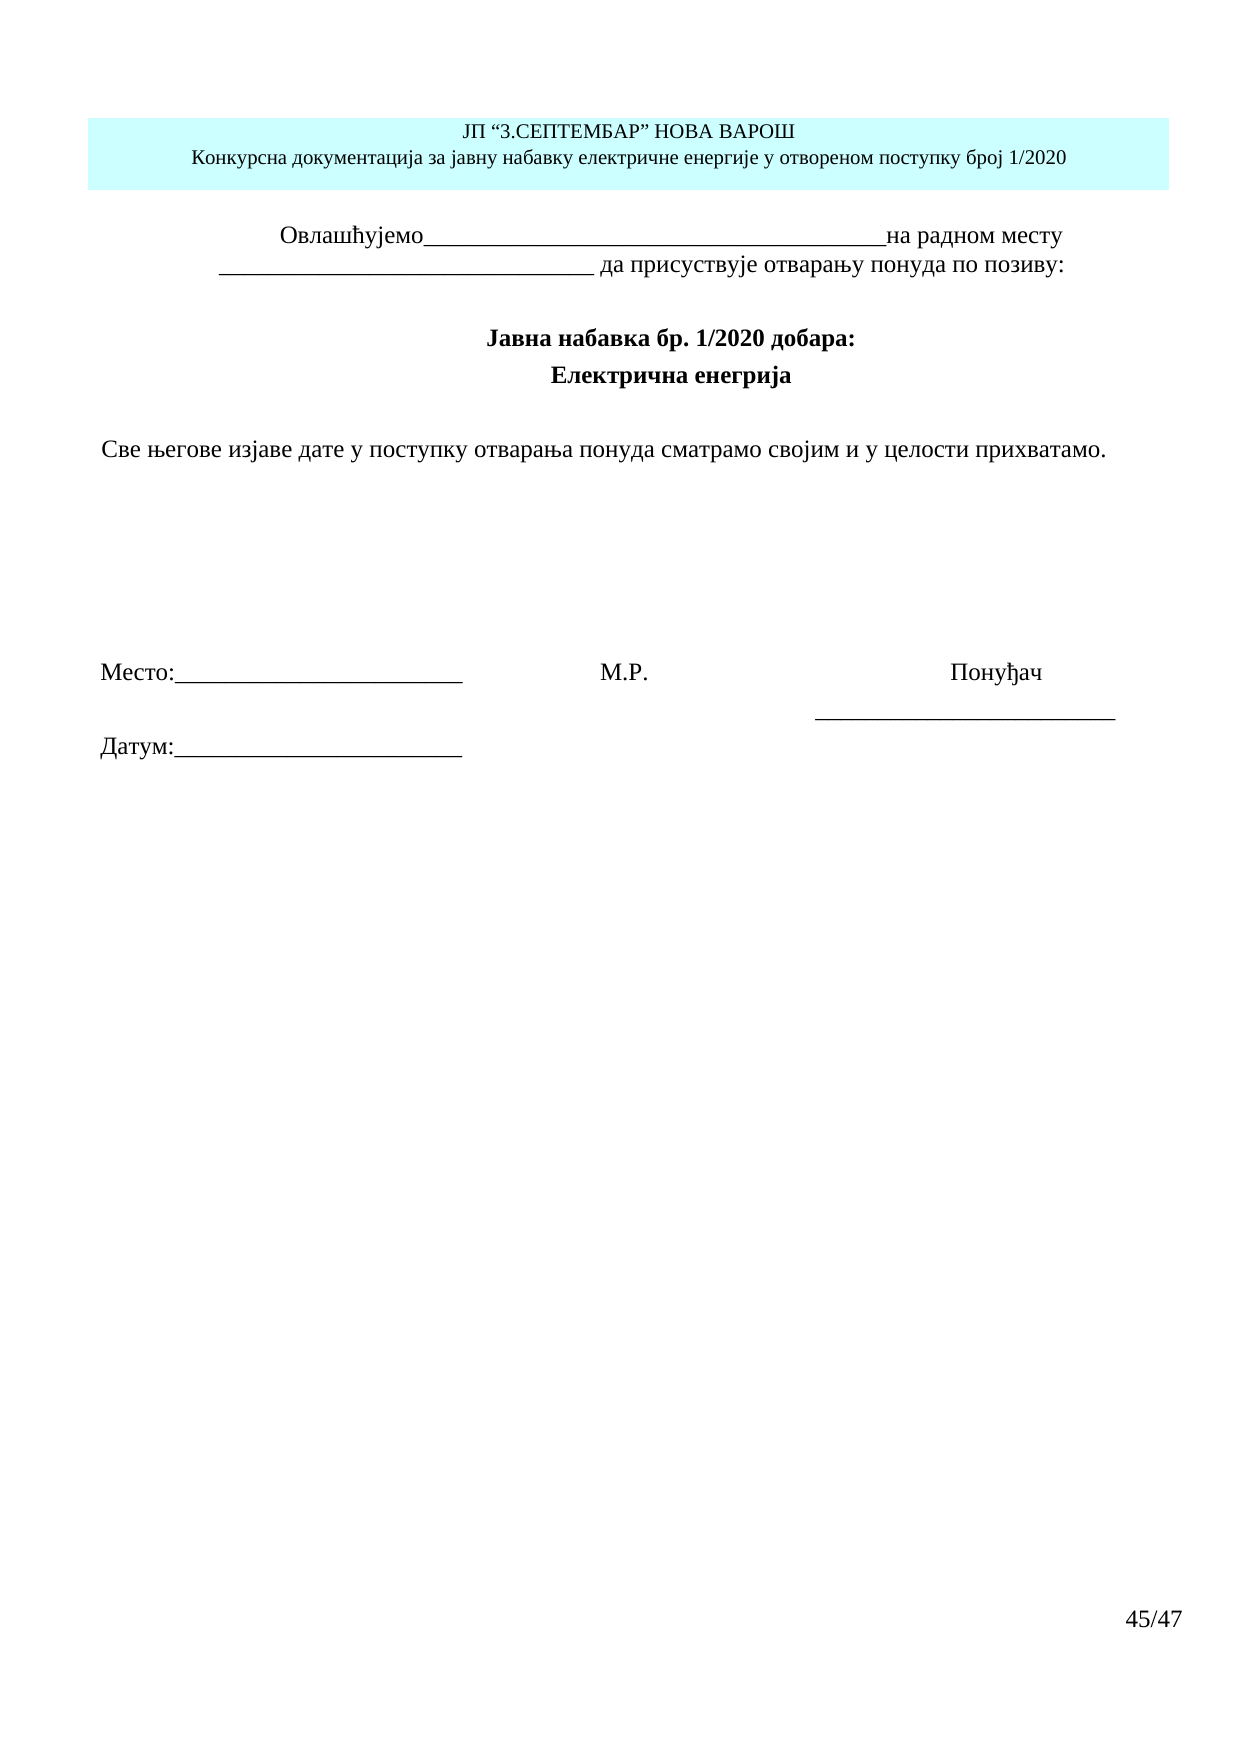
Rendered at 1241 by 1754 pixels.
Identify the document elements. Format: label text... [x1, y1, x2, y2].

text Јавна набавка бр. 1/2020 добара: [101, 323, 1182, 352]
text ________________________ [100, 694, 1182, 722]
text Место:_______________________ М.P. Понуђач [100, 657, 1182, 685]
text Све његове изјаве дате у поступку отварања понуда сматрамо својим и у целости прихватамо. [100, 434, 1182, 463]
text Електрична енегрија [101, 360, 1182, 389]
text Овлашћујемо_____________________________________на радном месту ______________________________ да присуствује отварању понуда по позиву: [101, 220, 1182, 277]
text Датум:_______________________ [100, 731, 1182, 759]
